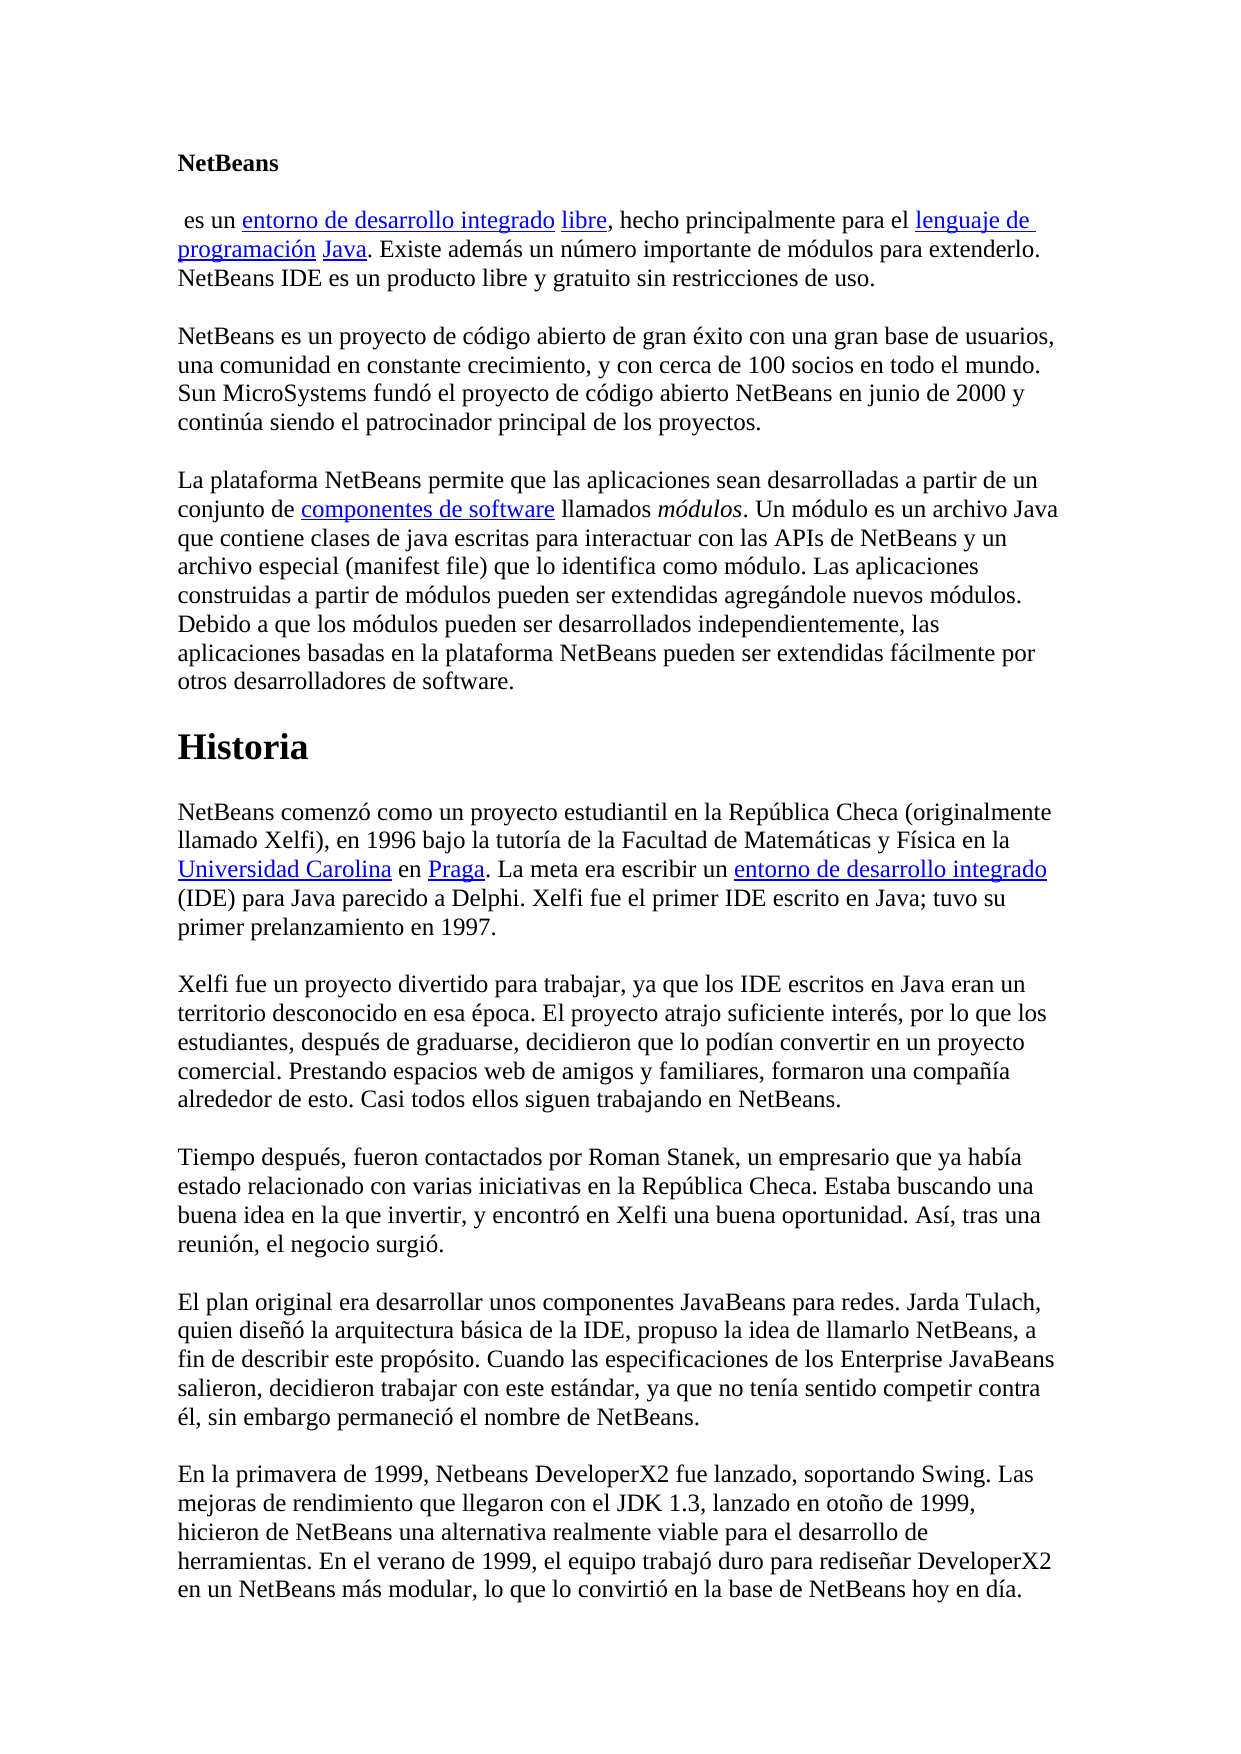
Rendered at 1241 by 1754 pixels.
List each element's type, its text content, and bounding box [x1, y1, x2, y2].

text El plan original era desarrollar unos componentes JavaBeans para redes. Jarda Tulach, quien diseñó la arquitectura básica de la IDE, propuso la idea de llamarlo NetBeans, a fin de describir este propósito. Cuando las especificaciones de los Enterprise JavaBeans salieron, decidieron trabajar con este estándar, ya que no tenía sentido competir contra él, sin embargo permaneció el nombre de NetBeans. [177, 1287, 1063, 1430]
text La plataforma NetBeans permite que las aplicaciones sean desarrolladas a partir de un conjunto de componentes de software llamados módulos. Un módulo es un archivo Java que contiene clases de java escritas para interactuar con las APIs de NetBeans y un archivo especial (manifest file) que lo identifica como módulo. Las aplicaciones construidas a partir de módulos pueden ser extendidas agregándole nuevos módulos. Debido a que los módulos pueden ser desarrollados independientemente, las aplicaciones basadas en la plataforma NetBeans pueden ser extendidas fácilmente por otros desarrolladores de software. [177, 465, 1063, 695]
text Tiempo después, fueron contactados por Roman Stanek, un empresario que ya había estado relacionado con varias iniciativas en la República Checa. Estaba buscando una buena idea en la que invertir, y encontró en Xelfi una buena oportunidad. Así, tras una reunión, el negocio surgió. [177, 1142, 1063, 1257]
text En la primavera de 1999, Netbeans DeveloperX2 fue lanzado, soportando Swing. Las mejoras de rendimiento que llegaron con el JDK 1.3, lanzado en otoño de 1999, hicieron de NetBeans una alternativa realmente viable para el desarrollo de herramientas. En el verano de 1999, el equipo trabajó duro para rediseñar DeveloperX2 en un NetBeans más modular, lo que lo convirtió en la base de NetBeans hoy en día. [177, 1459, 1063, 1603]
text Xelfi fue un proyecto divertido para trabajar, ya que los IDE escritos en Java eran un territorio desconocido en esa época. El proyecto atrajo suficiente interés, por lo que los estudiantes, después de graduarse, decidieron que lo podían convertir en un proyecto comercial. Prestando espacios web de amigos y familiares, formaron una compañía alrededor de esto. Casi todos ellos siguen trabajando en NetBeans. [177, 969, 1063, 1113]
text NetBeans [177, 148, 1063, 176]
text NetBeans comenzó como un proyecto estudiantil en la República Checa (originalmente llamado Xelfi), en 1996 bajo la tutoría de la Facultad de Matemáticas y Física en la Universidad Carolina en Praga. La meta era escribir un entorno de desarrollo integrado (IDE) para Java parecido a Delphi. Xelfi fue el primer IDE escrito en Java; tuvo su primer prelanzamiento en 1997. [177, 797, 1063, 940]
text es un entorno de desarrollo integrado libre, hecho principalmente para el lenguaje de programación Java. Existe además un número importante de módulos para extenderlo. NetBeans IDE es un producto libre y gratuito sin restricciones de uso. [177, 206, 1063, 292]
text NetBeans es un proyecto de código abierto de gran éxito con una gran base de usuarios, una comunidad en constante crecimiento, y con cerca de 100 socios en todo el mundo. Sun MicroSystems fundó el proyecto de código abierto NetBeans en junio de 2000 y continúa siendo el patrocinador principal de los proyectos. [177, 321, 1063, 436]
text Historia [177, 724, 1063, 767]
